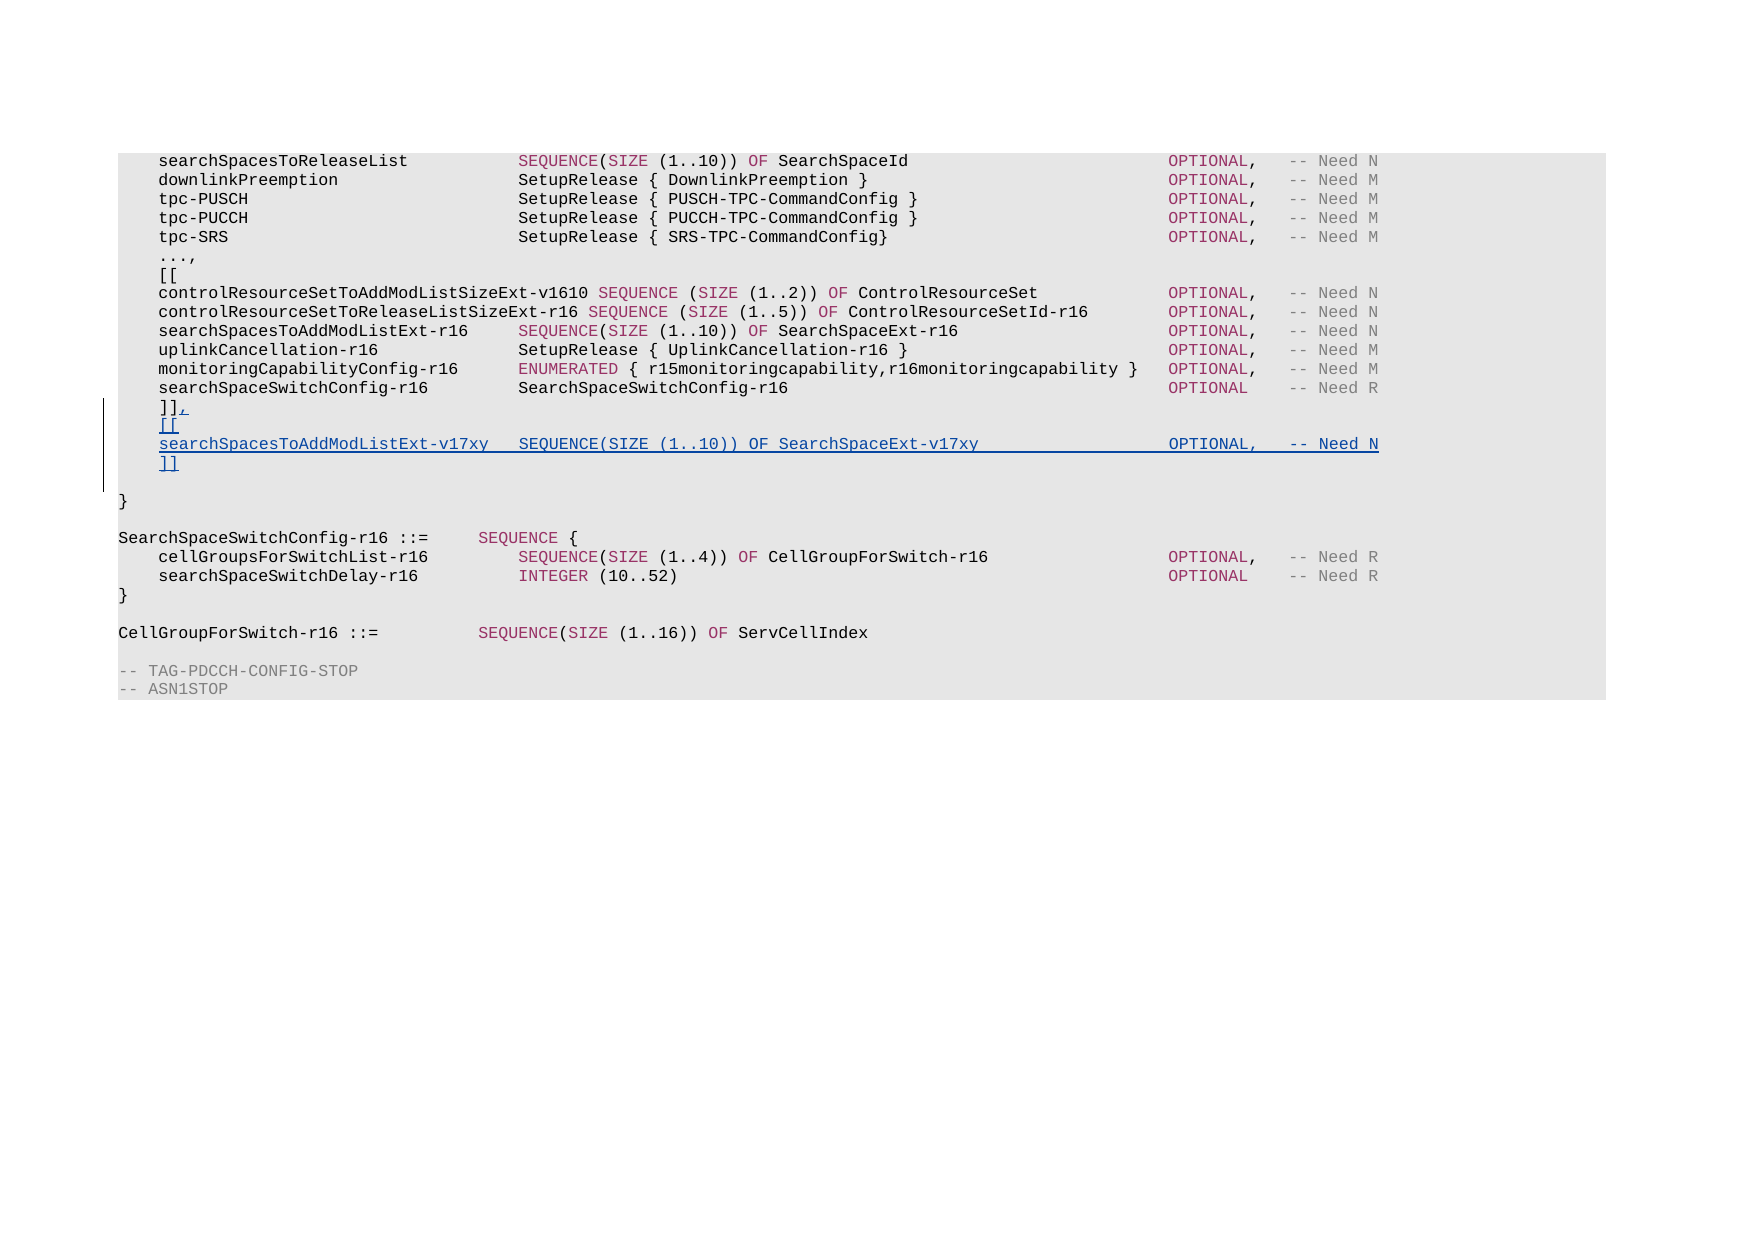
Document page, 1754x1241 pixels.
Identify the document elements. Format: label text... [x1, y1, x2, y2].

text searchSpacesToAddModListExt-r16 SEQUENCE(SIZE (1..10)) OF SearchSpaceExt-r16 OPTIONAL, -- Need N [118, 323, 1606, 342]
text SearchSpaceSwitchConfig-r16 ::= SEQUENCE { [118, 530, 1606, 549]
text tpc-PUCCH SetupRelease { PUCCH-TPC-CommandConfig } OPTIONAL, -- Need M [118, 209, 1606, 228]
text -- TAG-PDCCH-CONFIG-STOP [118, 662, 1606, 681]
text searchSpacesToReleaseList SEQUENCE(SIZE (1..10)) OF SearchSpaceId OPTIONAL, -- Need N [118, 153, 1606, 172]
text } [118, 587, 1606, 606]
text CellGroupForSwitch-r16 ::= SEQUENCE(SIZE (1..16)) OF ServCellIndex [118, 624, 1606, 643]
text searchSpaceSwitchConfig-r16 SearchSpaceSwitchConfig-r16 OPTIONAL -- Need R [118, 379, 1606, 398]
text -- ASN1STOP [118, 681, 1606, 700]
text ]] [118, 398, 1606, 417]
text monitoringCapabilityConfig-r16 ENUMERATED { r15monitoringcapability,r16monitoringcapability } OPTIONAL, -- Need M [118, 360, 1606, 379]
text searchSpaceSwitchDelay-r16 INTEGER (10..52) OPTIONAL -- Need R [118, 568, 1606, 587]
text } [118, 492, 1606, 511]
text cellGroupsForSwitchList-r16 SEQUENCE(SIZE (1..4)) OF CellGroupForSwitch-r16 OPTIONAL, -- Need R [118, 549, 1606, 568]
text downlinkPreemption SetupRelease { DownlinkPreemption } OPTIONAL, -- Need M [118, 172, 1606, 191]
text tpc-SRS SetupRelease { SRS-TPC-CommandConfig} OPTIONAL, -- Need M [118, 228, 1606, 247]
text uplinkCancellation-r16 SetupRelease { UplinkCancellation-r16 } OPTIONAL, -- Need M [118, 342, 1606, 360]
text controlResourceSetToAddModListSizeExt-v1610 SEQUENCE (SIZE (1..2)) OF ControlResourceSet OPTIONAL, -- Need N [118, 285, 1606, 304]
text tpc-PUSCH SetupRelease { PUSCH-TPC-CommandConfig } OPTIONAL, -- Need M [118, 191, 1606, 209]
text controlResourceSetToReleaseListSizeExt-r16 SEQUENCE (SIZE (1..5)) OF ControlResourceSetId-r16 OPTIONAL, -- Need N [118, 304, 1606, 323]
text ..., [118, 247, 1606, 266]
text [[ [118, 266, 1606, 285]
